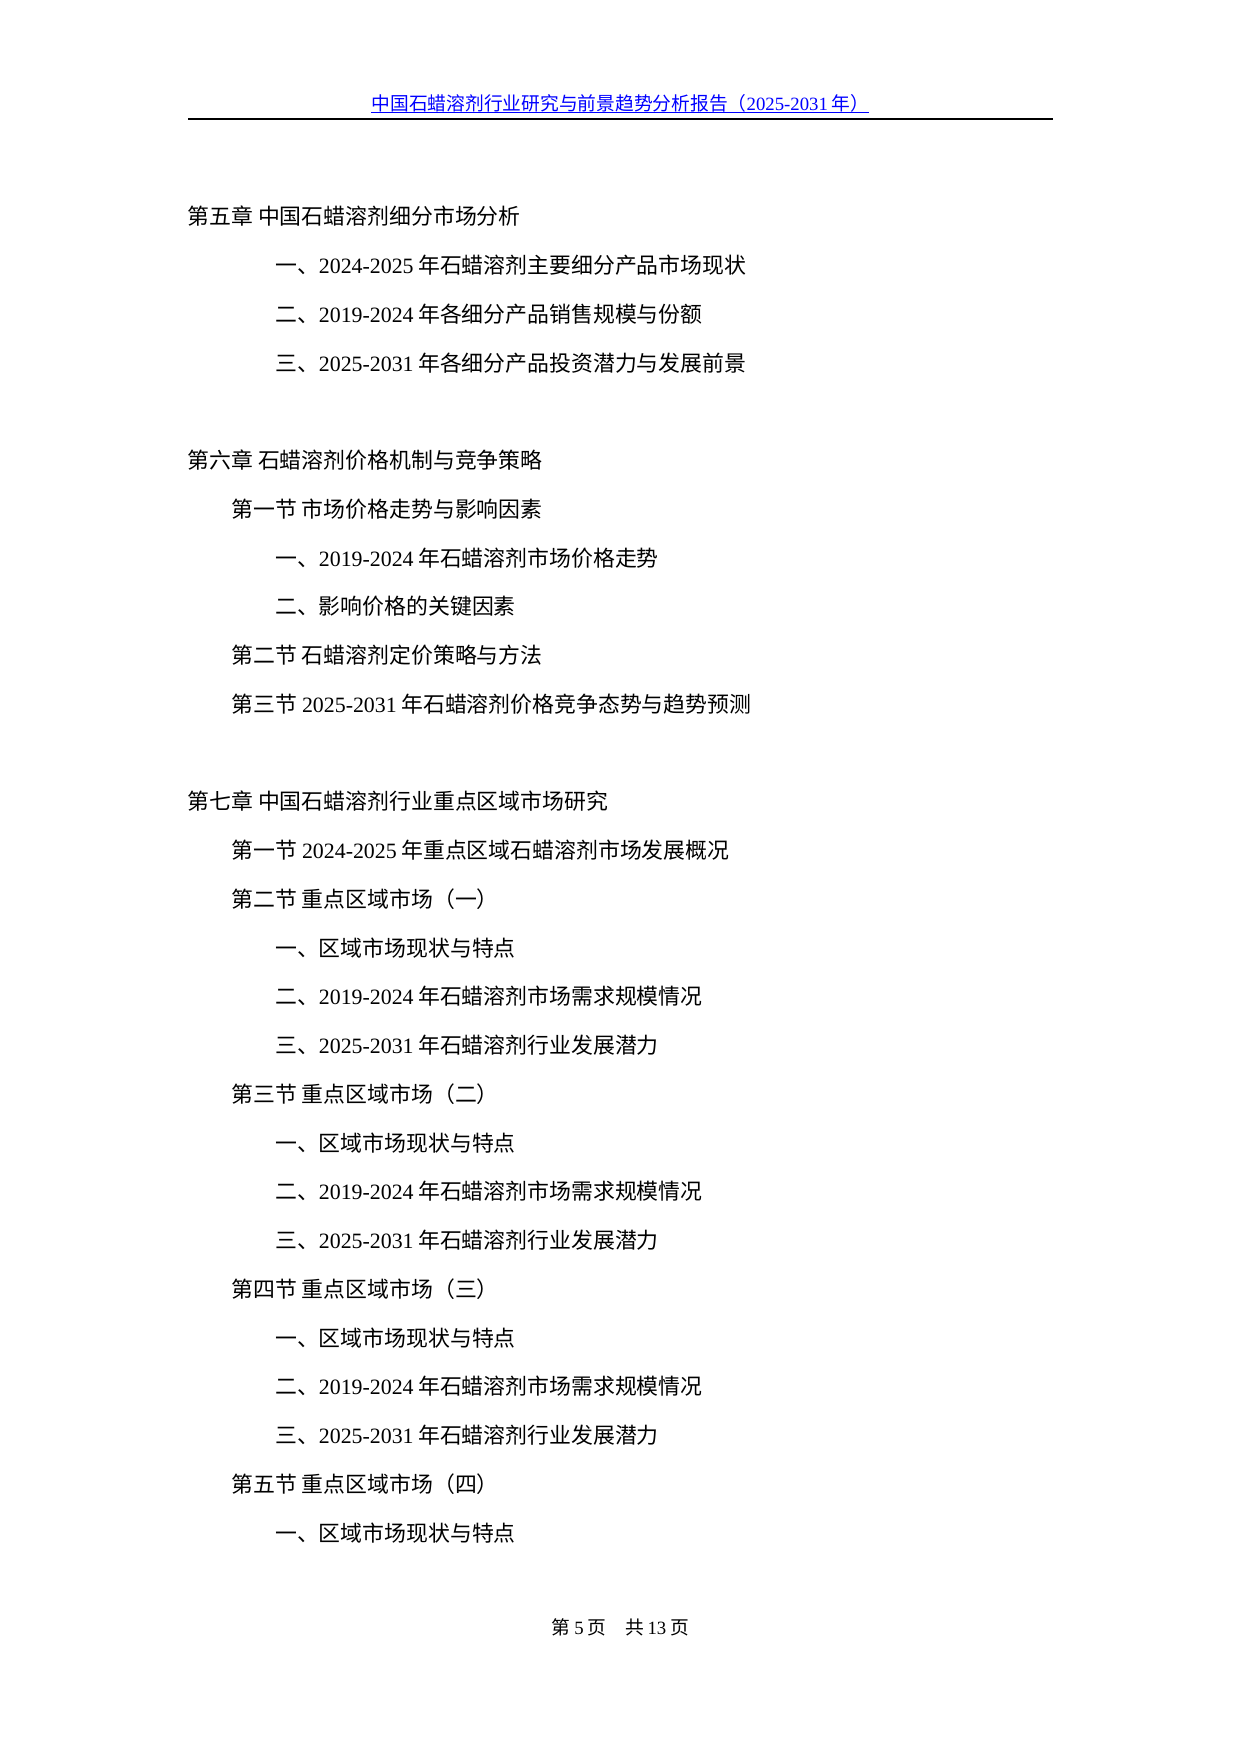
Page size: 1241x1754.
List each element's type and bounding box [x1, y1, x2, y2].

text [187, 150, 1053, 1548]
